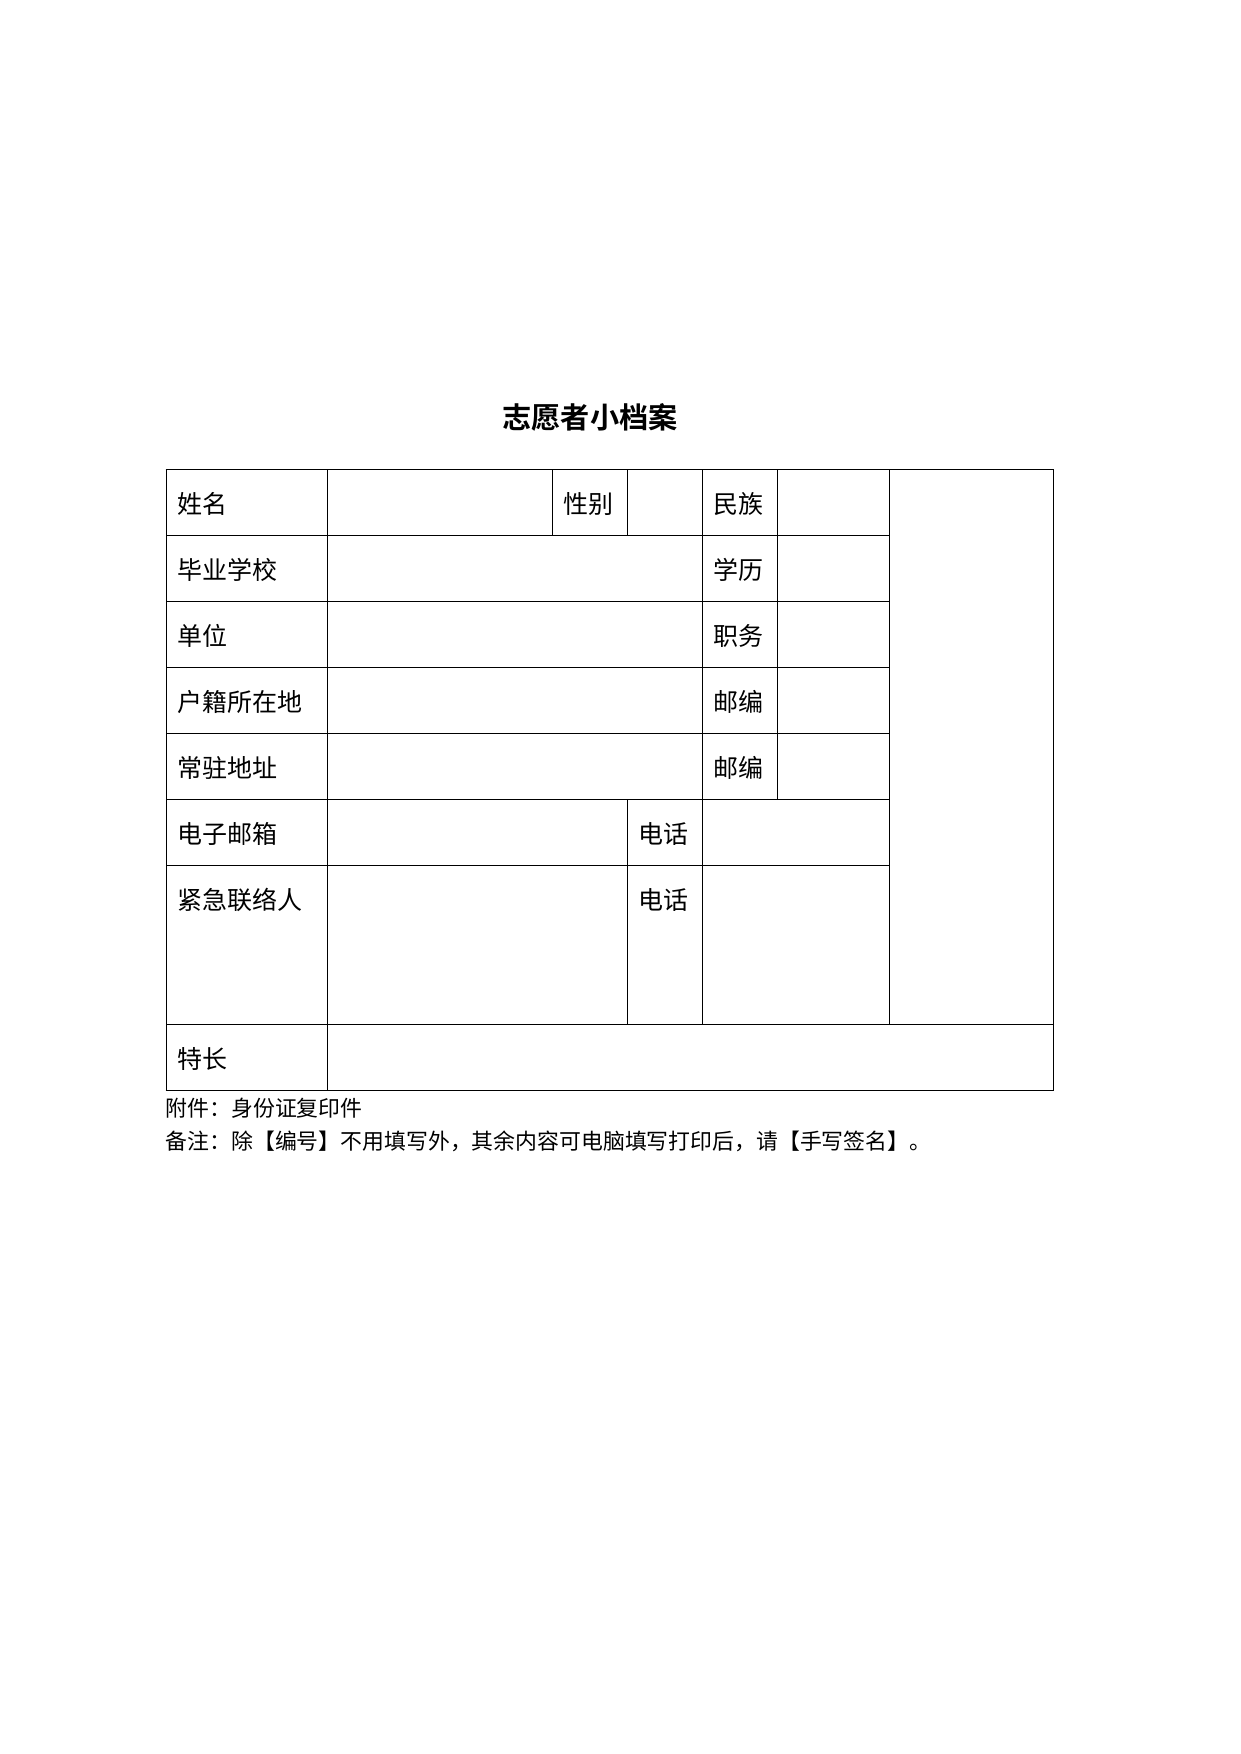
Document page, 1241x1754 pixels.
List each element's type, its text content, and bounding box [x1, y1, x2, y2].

table_cell [703, 866, 889, 1024]
text 备注：除【编号】不用填写外，其余内容可电脑填写打印后，请【手写签名】。 [165, 1123, 1075, 1156]
table_cell 电话 [628, 866, 702, 1024]
table_cell 单位 [167, 602, 327, 667]
table_cell [703, 800, 889, 865]
table_cell 特长 [167, 1025, 327, 1090]
table_header 姓名 [167, 470, 327, 535]
table_cell 职务 [703, 602, 777, 667]
table_cell 邮编 [703, 668, 777, 733]
table_cell 电话 [628, 800, 702, 865]
table_cell [778, 734, 889, 799]
table_cell [328, 668, 702, 733]
table_cell [328, 734, 702, 799]
table_cell [328, 1025, 1053, 1090]
table_cell 电子邮箱 [167, 800, 327, 865]
table_cell [328, 602, 702, 667]
table_cell 学历 [703, 536, 777, 601]
table_cell [328, 800, 627, 865]
table_cell 毕业学校 [167, 536, 327, 601]
table_header 性别 [553, 470, 627, 535]
table_cell [778, 668, 889, 733]
table_cell [328, 536, 702, 601]
table_cell [778, 602, 889, 667]
table_header [328, 470, 552, 535]
table_cell [328, 866, 627, 1024]
table_cell 紧急联络人 [167, 866, 327, 1024]
table_cell 户籍所在地 [167, 668, 327, 733]
table_cell 常驻地址 [167, 734, 327, 799]
text 附件：身份证复印件 [165, 1091, 1075, 1123]
table_cell [778, 536, 889, 601]
table_header [778, 470, 889, 535]
table_header 民族 [703, 470, 777, 535]
table_cell 邮编 [703, 734, 777, 799]
table_header [890, 470, 1053, 1024]
table_header [628, 470, 702, 535]
text 志愿者小档案 [165, 383, 1075, 448]
